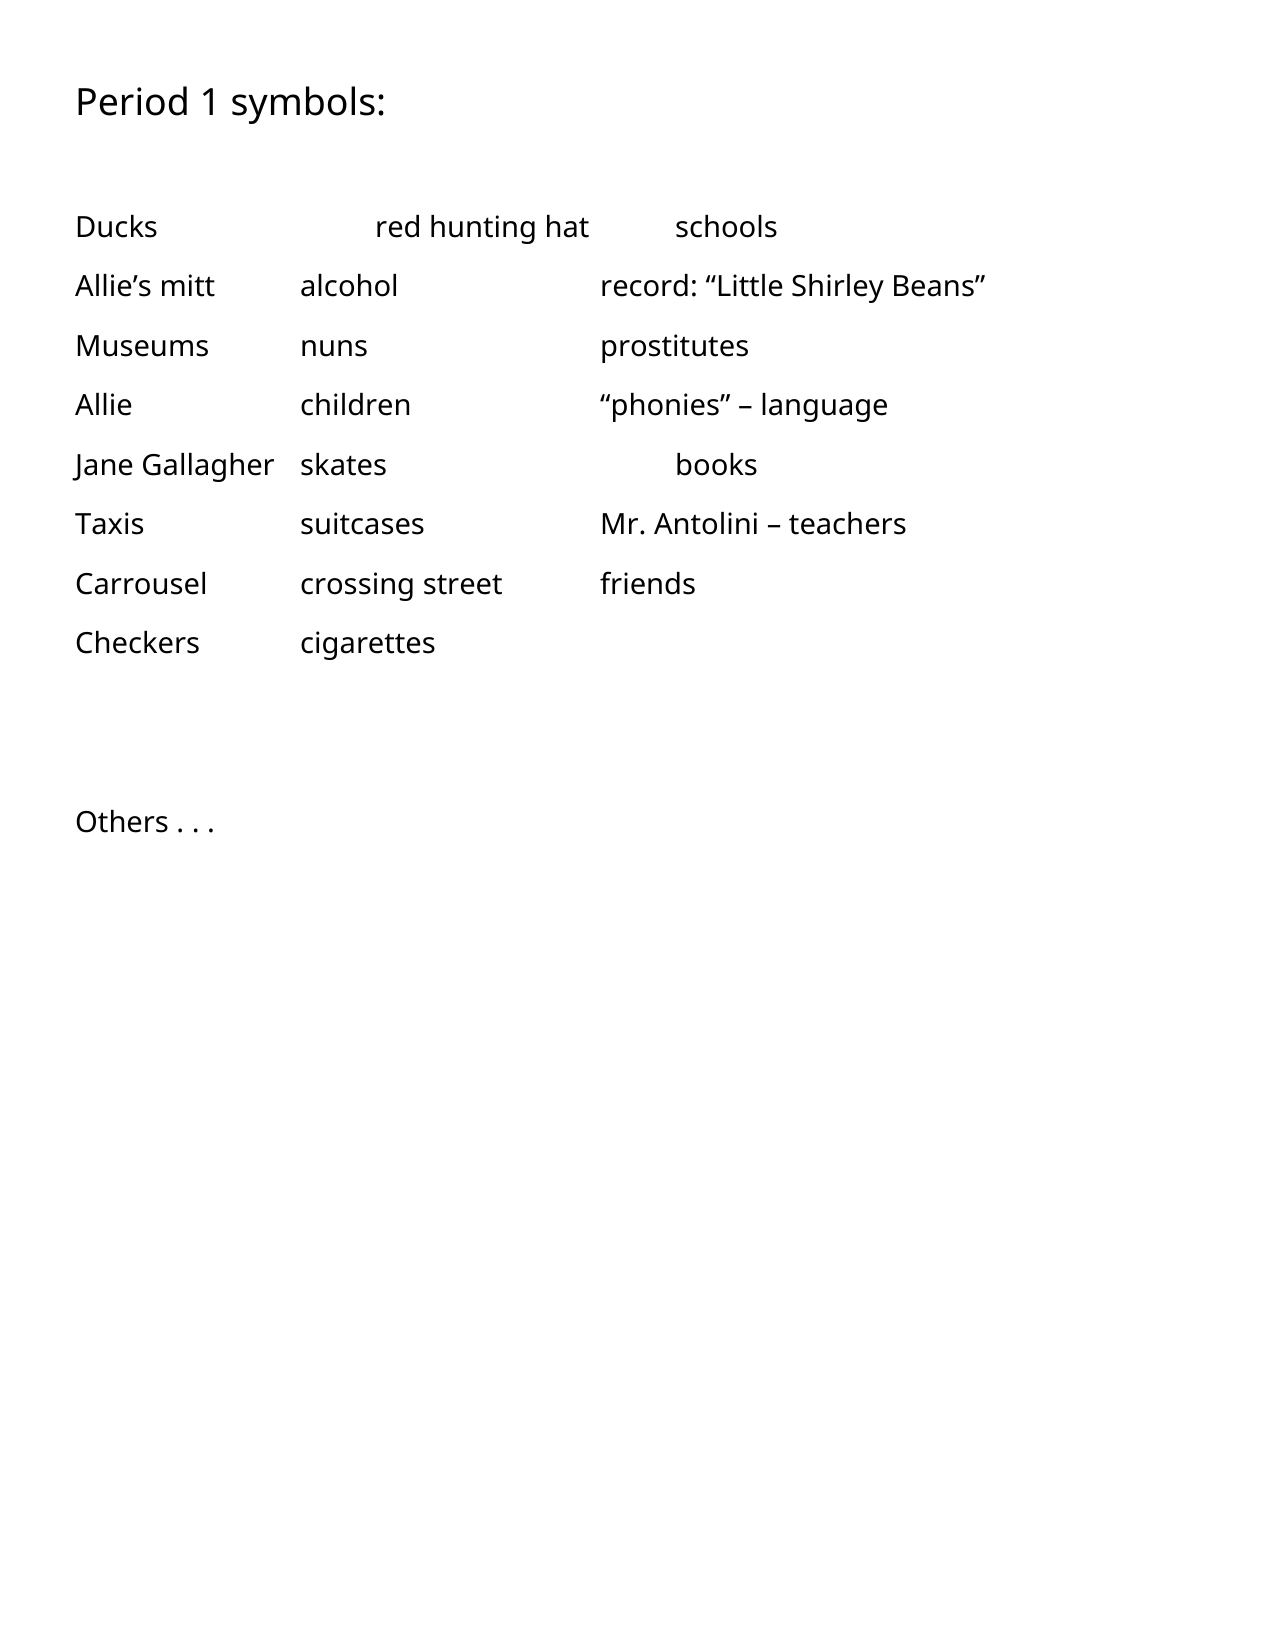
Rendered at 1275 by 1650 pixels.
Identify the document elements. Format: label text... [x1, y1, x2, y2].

text Checkers cigarettes [75, 623, 1200, 662]
text Jane Gallagher skates books [75, 444, 1200, 484]
text Museums nuns prostitutes [75, 325, 1200, 365]
text Ducks red hunting hat schools [75, 206, 1200, 246]
text Allie’s mitt alcohol record: “Little Shirley Beans” [75, 266, 1200, 305]
text Others . . . [75, 801, 1200, 841]
text Taxis suitcases Mr. Antolini – teachers [75, 504, 1200, 543]
text Allie children “phonies” – language [75, 385, 1200, 424]
text Period 1 symbols: [75, 75, 1200, 126]
text Carrousel crossing street friends [75, 563, 1200, 603]
